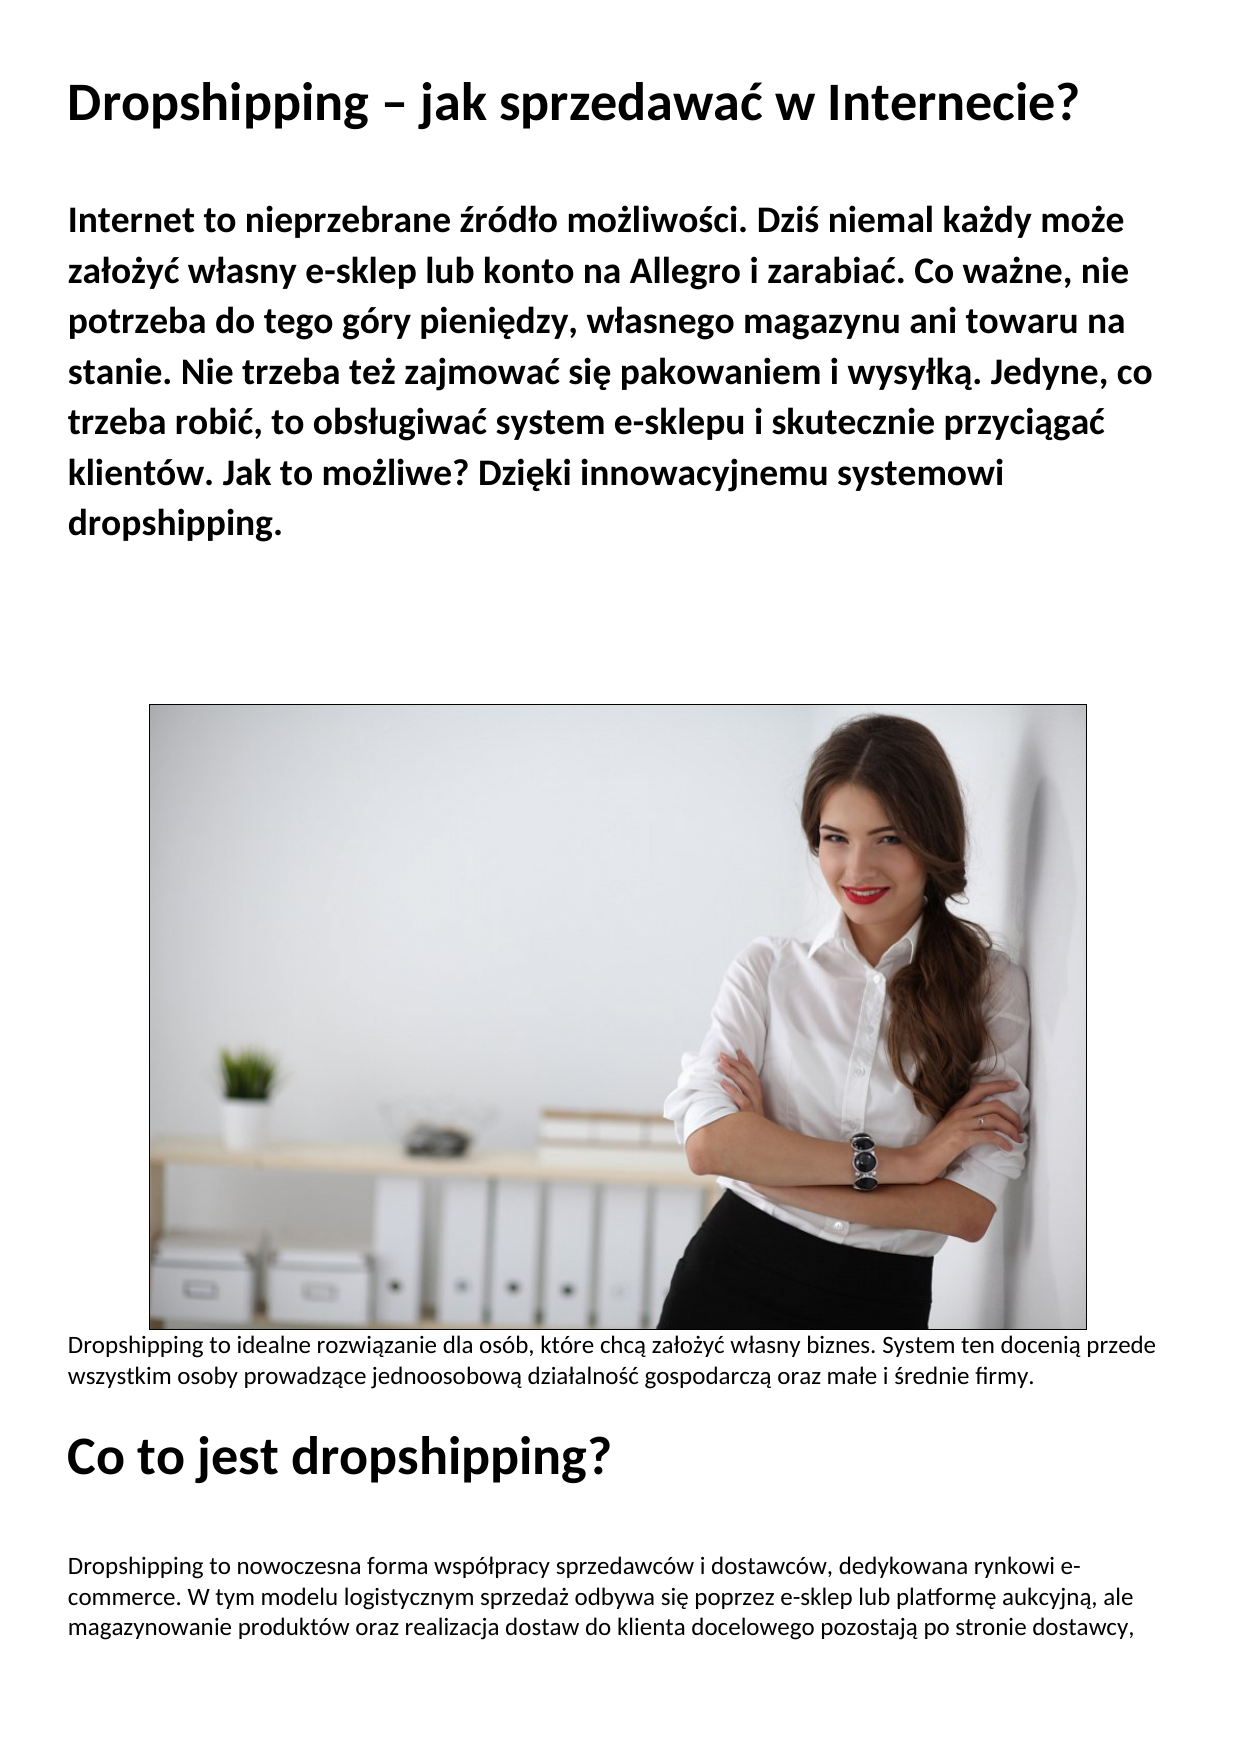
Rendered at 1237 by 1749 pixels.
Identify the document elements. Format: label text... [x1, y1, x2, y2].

text Co to jest dropshipping? [68, 1422, 1169, 1488]
text Internet to nieprzebrane źródło możliwości. Dziś niemal każdy może założyć własny e-sklep lub konto na Allegro i zarabiać. Co ważne, nie potrzeba do tego góry pieniędzy, własnego magazynu ani towaru na stanie. Nie trzeba też zajmować się pakowaniem i wysyłką. Jedyne, co trzeba robić, to obsługiwać system e-sklepu i skutecznie przyciągać klientów. Jak to możliwe? Dzięki innowacyjnemu systemowi dropshipping. [68, 196, 1169, 545]
text Dropshipping – jak sprzedawać w Internecie? [68, 68, 1169, 134]
text Dropshipping to idealne rozwiązanie dla osób, które chcą założyć własny biznes. System ten docenią przede wszystkim osoby prowadzące jednoosobową działalność gospodarczą oraz małe i średnie firmy. [68, 1329, 1169, 1391]
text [68, 1550, 1169, 1642]
picture [150, 705, 1086, 1329]
